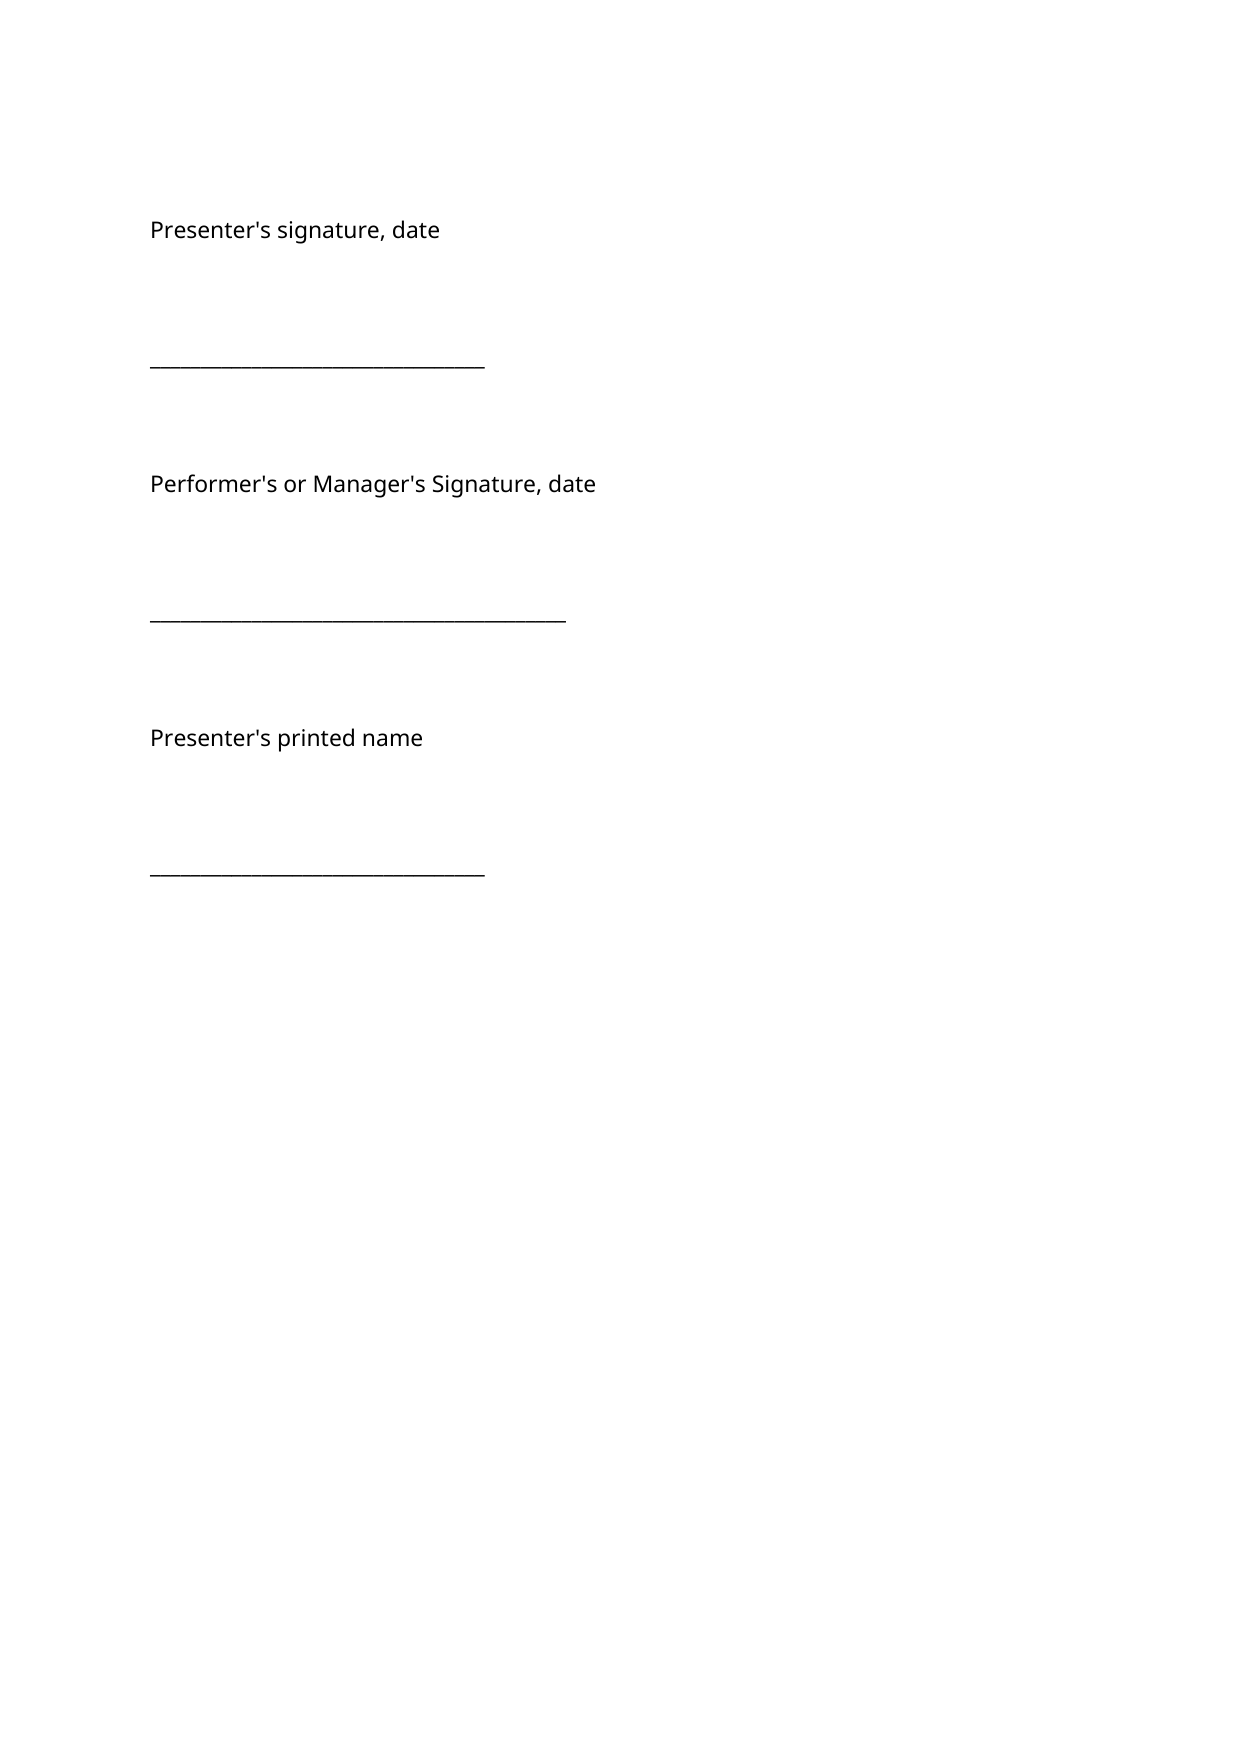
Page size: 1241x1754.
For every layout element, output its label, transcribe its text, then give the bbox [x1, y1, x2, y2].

text _________________________________________ [150, 595, 1090, 626]
text _________________________________ [150, 341, 1090, 372]
text _________________________________ [150, 849, 1090, 880]
text Performer's or Manager's Signature, date [150, 468, 1090, 499]
text Presenter's printed name [150, 722, 1090, 753]
text Presenter's signature, date [150, 213, 1090, 245]
